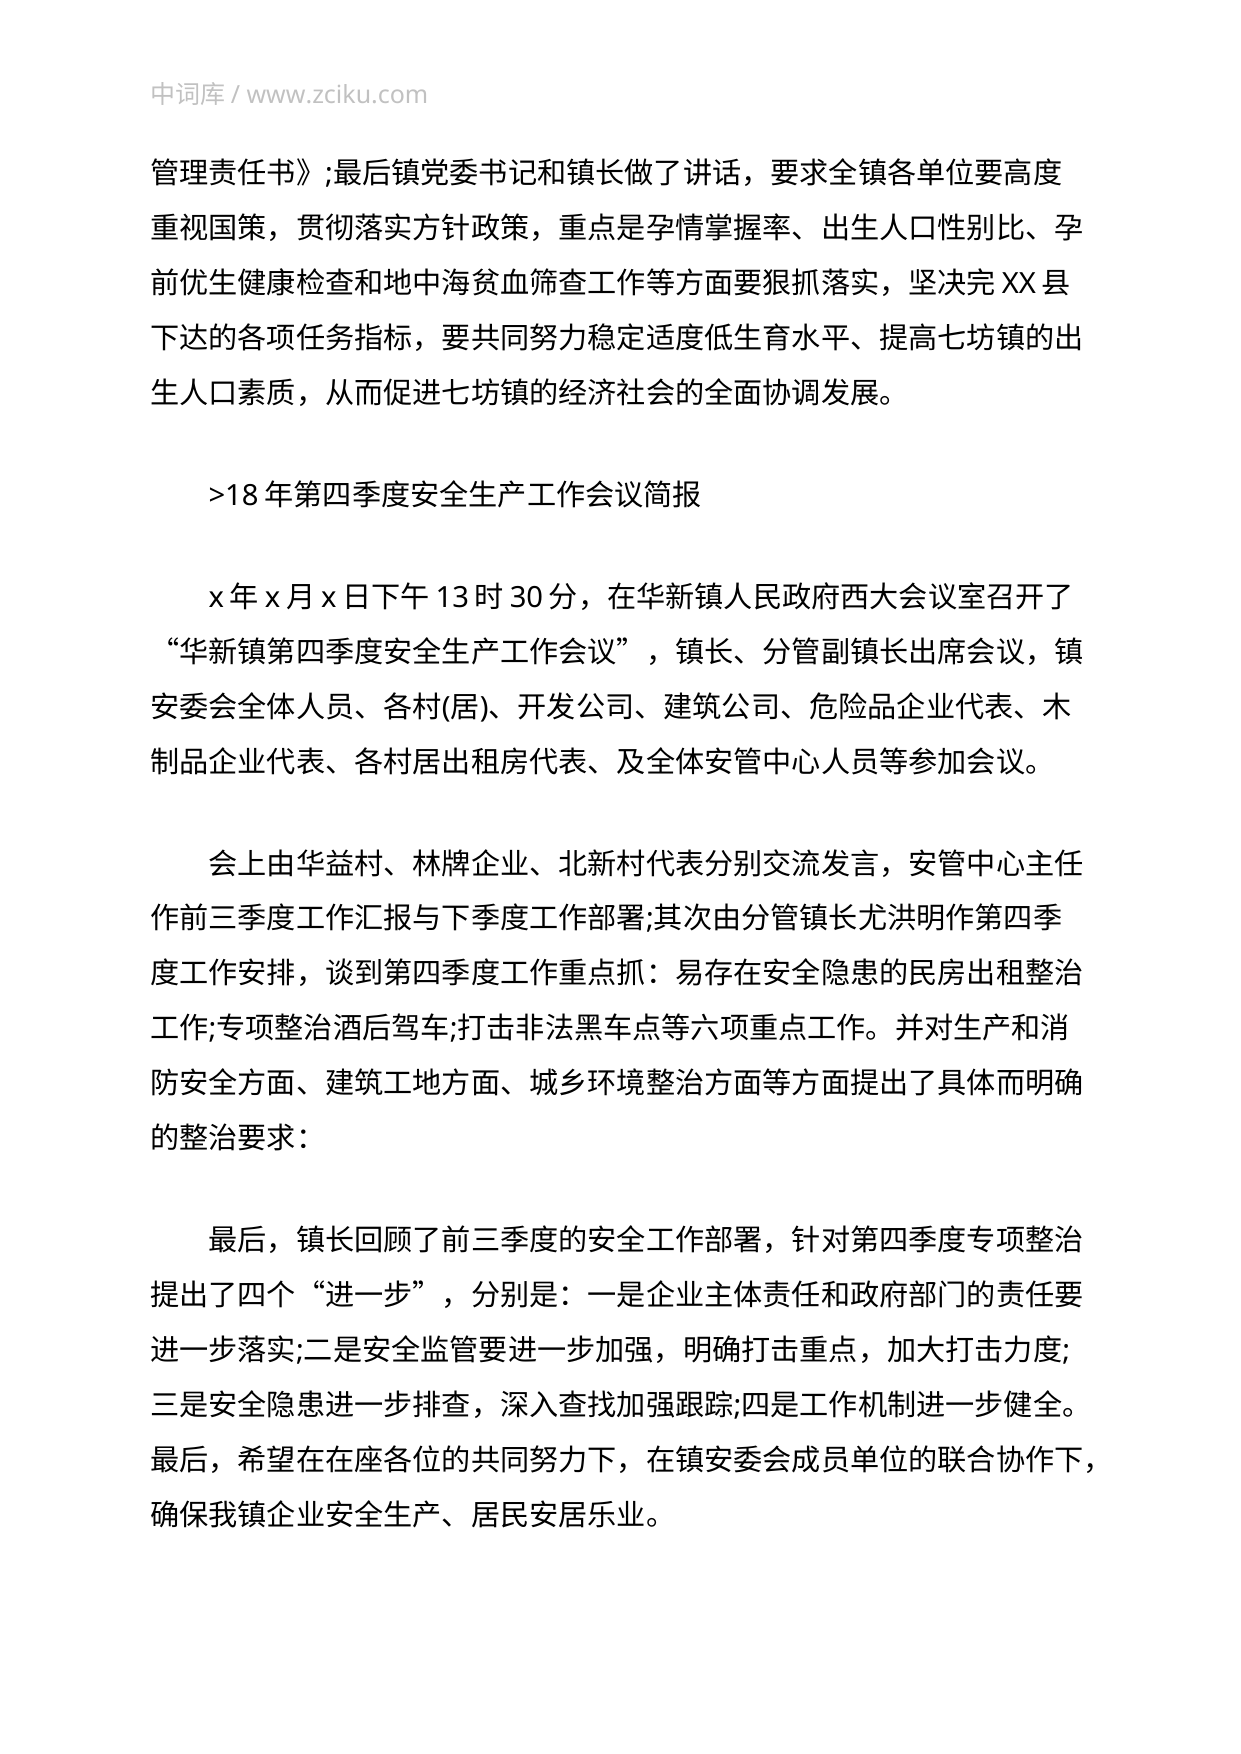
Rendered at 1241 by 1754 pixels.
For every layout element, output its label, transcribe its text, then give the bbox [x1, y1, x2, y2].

text >18年第四季度安全生产工作会议简报 [150, 472, 1090, 514]
text 会上由华益村、林牌企业、北新村代表分别交流发言，安管中心主任作前三季度工作汇报与下季度工作部署;其次由分管镇长尤洪明作第四季度工作安排，谈到第四季度工作重点抓：易存在安全隐患的民房出租整治工作;专项整治酒后驾车;打击非法黑车点等六项重点工作。并对生产和消防安全方面、建筑工地方面、城乡环境整治方面等方面提出了具体而明确的整治要求： [150, 840, 1090, 1157]
text 最后，镇长回顾了前三季度的安全工作部署，针对第四季度专项整治提出了四个“进一步”，分别是：一是企业主体责任和政府部门的责任要进一步落实;二是安全监管要进一步加强，明确打击重点，加大打击力度;三是安全隐患进一步排查，深入查找加强跟踪;四是工作机制进一步健全。最后，希望在在座各位的共同努力下，在镇安委会成员单位的联合协作下，确保我镇企业安全生产、居民安居乐业。 [150, 1217, 1090, 1534]
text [150, 150, 1090, 412]
text x年x月x日下午13时30分，在华新镇人民政府西大会议室召开了“华新镇第四季度安全生产工作会议”，镇长、分管副镇长出席会议，镇安委会全体人员、各村(居)、开发公司、建筑公司、危险品企业代表、木制品企业代表、各村居出租房代表、及全体安管中心人员等参加会议。 [150, 573, 1090, 781]
